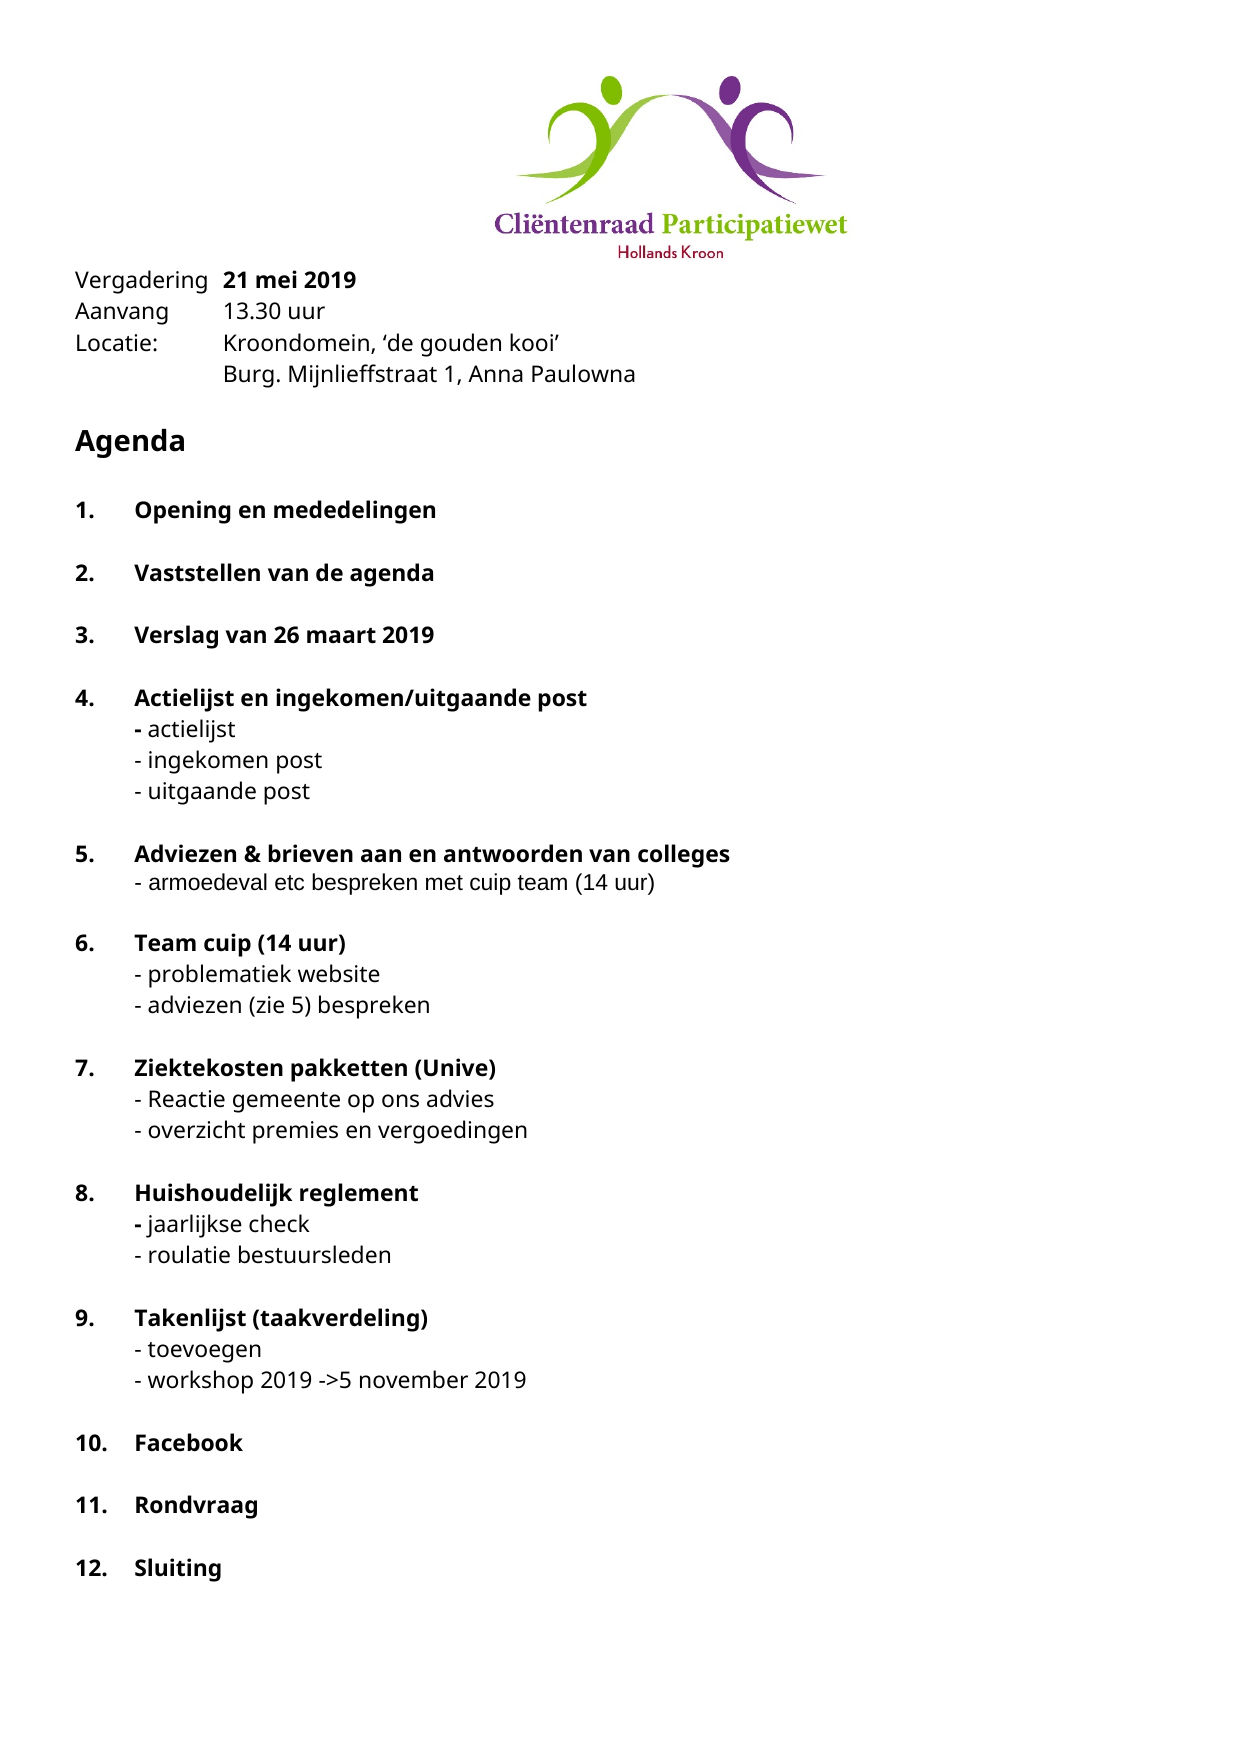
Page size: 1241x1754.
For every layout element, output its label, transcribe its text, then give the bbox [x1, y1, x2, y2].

text - overzicht premies en vergoedingen [75, 1114, 1165, 1145]
text 5. Adviezen & brieven aan en antwoorden van colleges [75, 838, 1165, 869]
text - actielijst [75, 713, 1165, 744]
text - ingekomen post [75, 744, 1165, 775]
text - problematiek website [75, 958, 1165, 989]
text - Reactie gemeente op ons advies [75, 1083, 1165, 1114]
text - jaarlijkse check [75, 1208, 1165, 1239]
picture [475, 75, 895, 264]
text Burg. Mijnlieffstraat 1, Anna Paulowna [75, 358, 1165, 389]
text 10. Facebook [75, 1427, 1165, 1458]
text Aanvang 13.30 uur [75, 295, 1165, 327]
text 6. Team cuip (14 uur) [75, 927, 1165, 958]
text - uitgaande post [75, 775, 1165, 807]
text - adviezen (zie 5) bespreken [75, 989, 1165, 1020]
text - toevoegen [75, 1333, 1165, 1364]
text Agenda [75, 420, 1165, 460]
text Locatie: Kroondomein, ‘de gouden kooi’ [75, 327, 1165, 358]
text 12. Sluiting [75, 1552, 1165, 1583]
text 7. Ziektekosten pakketten (Unive) [75, 1052, 1165, 1083]
text 11. Rondvraag [75, 1489, 1165, 1520]
text - workshop 2019 ->5 november 2019 [75, 1364, 1165, 1395]
text 3. Verslag van 26 maart 2019 [75, 619, 1165, 650]
text Vergadering 21 mei 2019 [75, 264, 1165, 295]
text 8. Huishoudelijk reglement [75, 1177, 1165, 1208]
text 4. Actielijst en ingekomen/uitgaande post [75, 682, 1165, 713]
text 1. Opening en mededelingen [75, 494, 1165, 525]
text 9. Takenlijst (taakverdeling) [75, 1302, 1165, 1333]
text 2. Vaststellen van de agenda [75, 557, 1165, 588]
text - armoedeval etc bespreken met cuip team (14 uur) [134, 869, 1165, 895]
text - roulatie bestuursleden [75, 1239, 1165, 1270]
